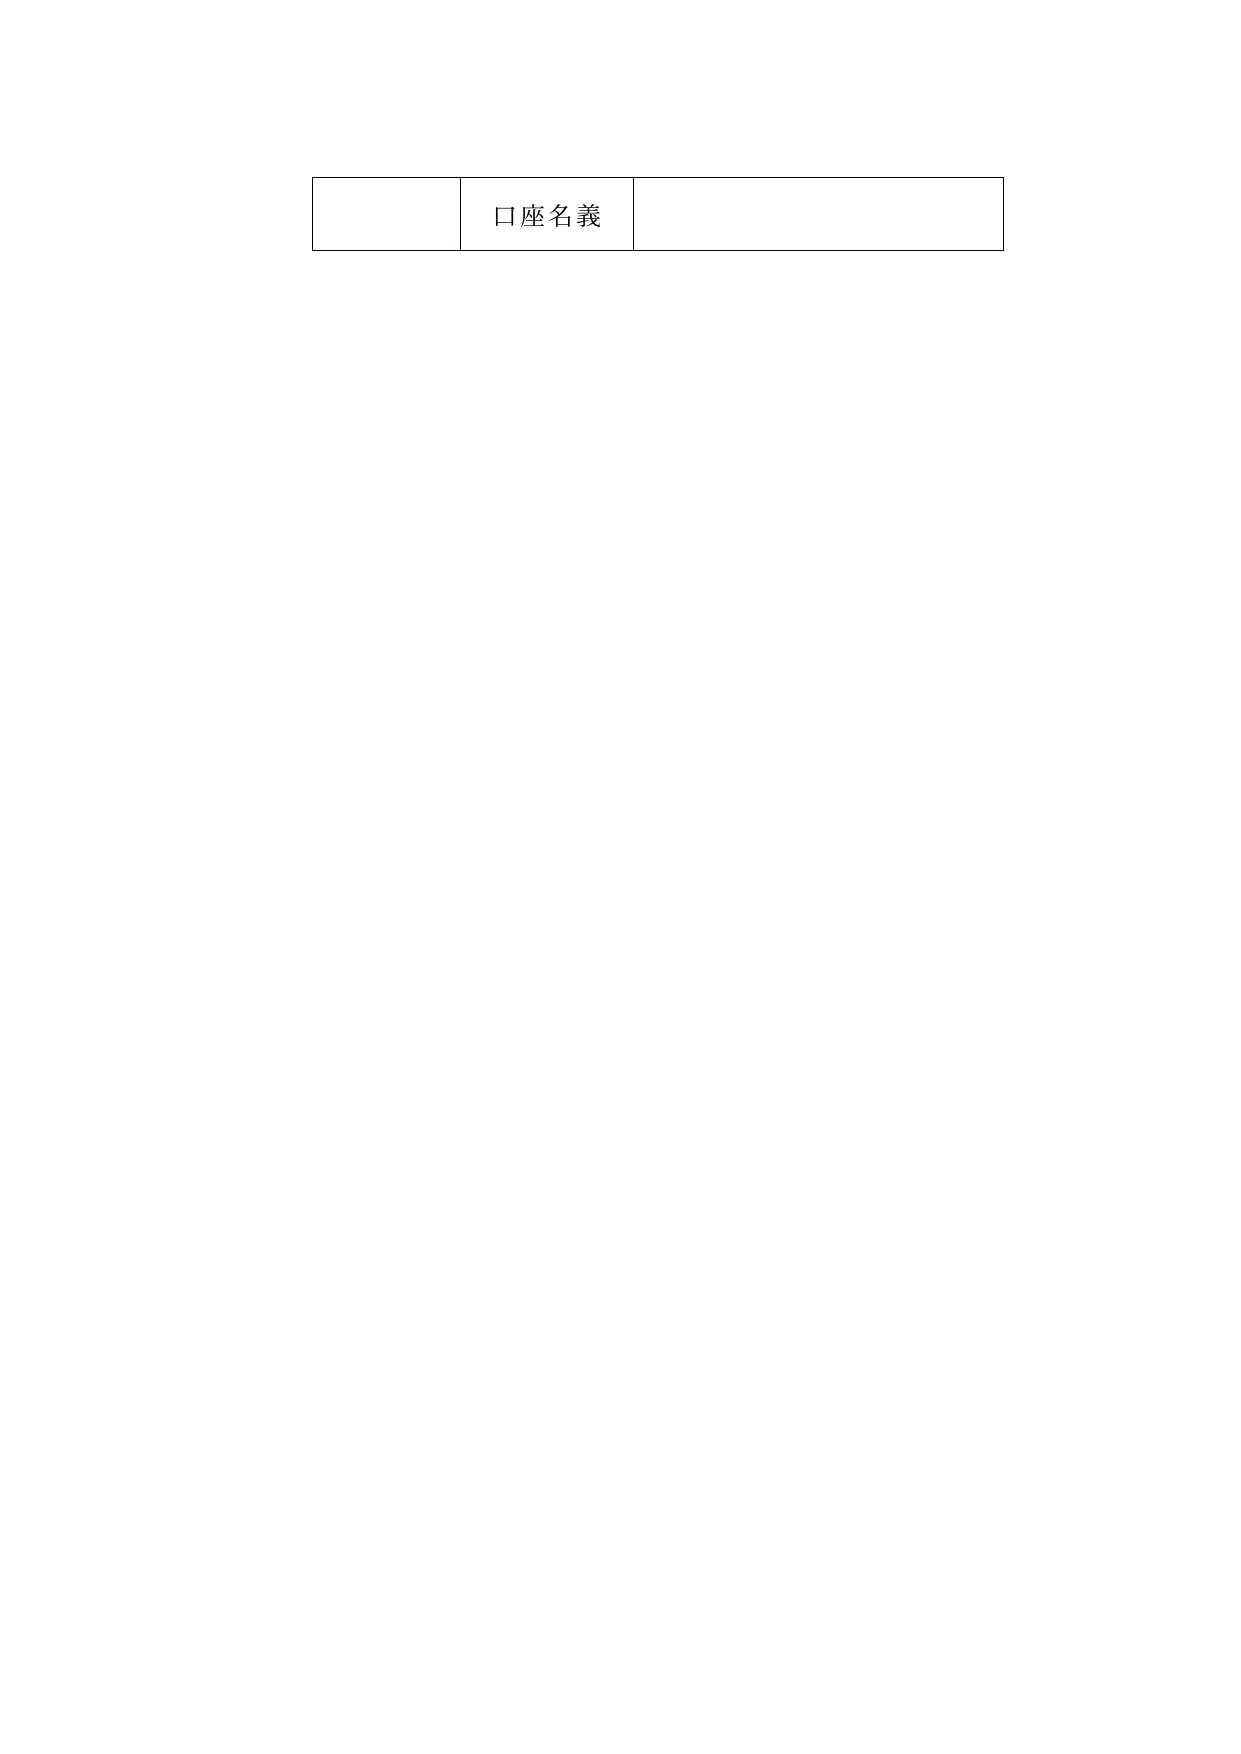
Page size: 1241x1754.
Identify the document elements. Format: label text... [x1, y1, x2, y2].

table_cell 口座名義 [461, 178, 633, 250]
table_cell [634, 178, 1003, 250]
